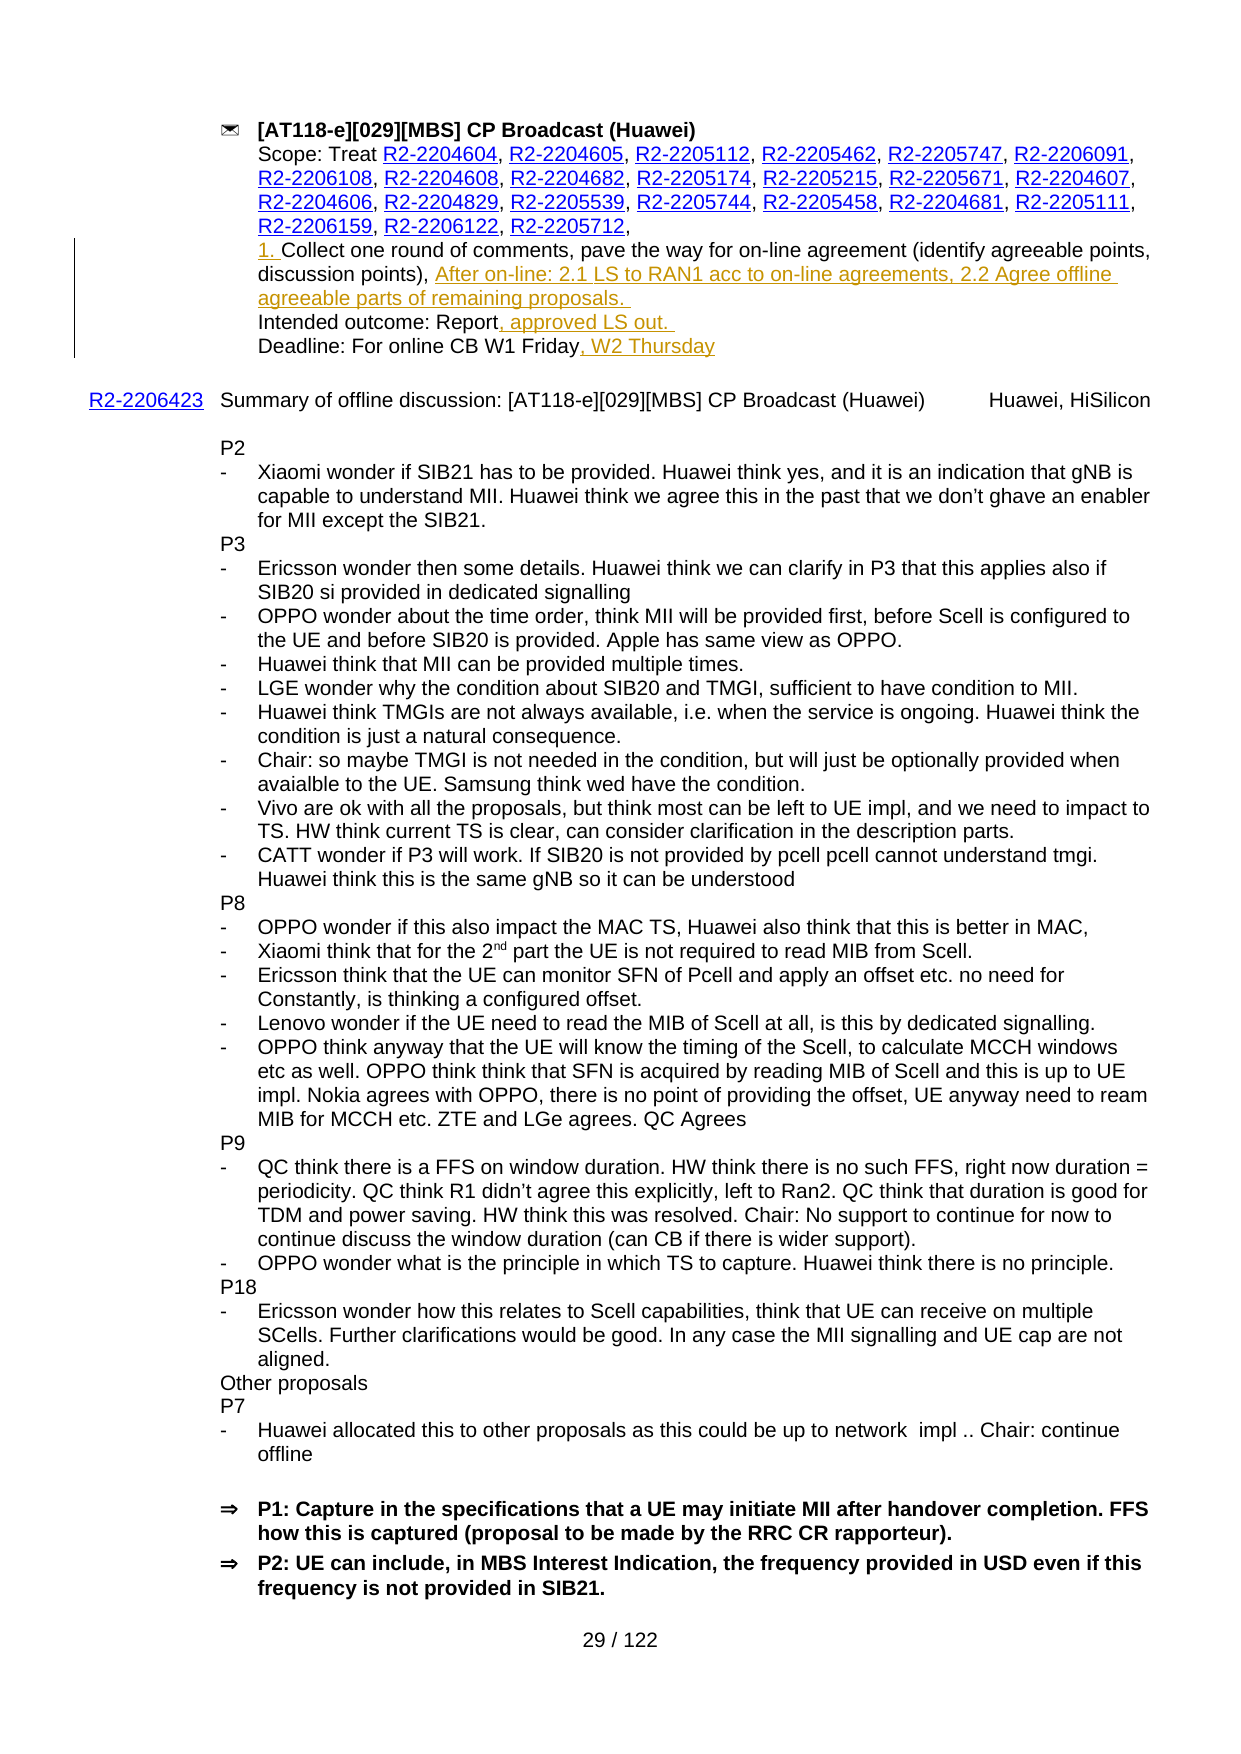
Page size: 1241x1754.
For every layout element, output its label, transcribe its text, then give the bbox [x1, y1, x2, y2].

text Collect one round of comments, pave the way for on-line agreement (identify agreeable points, discussion points), [220, 238, 1152, 310]
list Ericsson wonder how this relates to Scell capabilities, think that UE can receive on multiple SCells. Further clarifications would be good. In any case the MII signalling and UE cap are not aligned. [220, 1298, 1152, 1370]
text P7 [220, 1394, 1152, 1418]
list Xiaomi think that for the 2nd part the UE is not required to read MIB from Scell. [220, 939, 1152, 963]
list LGE wonder why the condition about SIB20 and TMGI, sufficient to have condition to MII. [220, 676, 1152, 699]
list Ericsson think that the UE can monitor SFN of Pcell and apply an offset etc. no need for Constantly, is thinking a configured offset. [220, 963, 1152, 1011]
list Vivo are ok with all the proposals, but think most can be left to UE impl, and we need to impact to TS. HW think current TS is clear, can consider clarification in the description parts. [220, 795, 1152, 843]
text P2: UE can include, in MBS Interest Indication, the frequency provided in USD even if this frequency is not provided in SIB21. [220, 1551, 1152, 1599]
text P1: Capture in the specifications that a UE may initiate MII after handover completion. FFS how this is captured (proposal to be made by the RRC CR rapporteur). [220, 1496, 1152, 1545]
text Deadline: For online CB W1 Friday [220, 334, 1152, 358]
text P2 [220, 436, 1152, 460]
list OPPO think anyway that the UE will know the timing of the Scell, to calculate MCCH windows etc as well. OPPO think think that SFN is acquired by reading MIB of Scell and this is up to UE impl. Nokia agrees with OPPO, there is no point of providing the offset, UE anyway need to ream MIB for MCCH etc. ZTE and LGe agrees. QC Agrees [220, 1035, 1152, 1131]
list Chair: so maybe TMGI is not needed in the condition, but will just be optionally provided when avaialble to the UE. Samsung think wed have the condition. [220, 747, 1152, 795]
list Xiaomi wonder if SIB21 has to be provided. Huawei think yes, and it is an indication that gNB is capable to understand MII. Huawei think we agree this in the past that we don’t ghave an enabler for MII except the SIB21. [220, 460, 1152, 532]
text P3 [220, 532, 1152, 556]
list Lenovo wonder if the UE need to read the MIB of Scell at all, is this by dedicated signalling. [220, 1011, 1152, 1035]
text Intended outcome: Report [220, 310, 1152, 334]
text P8 [220, 891, 1152, 915]
list OPPO wonder about the time order, think MII will be provided first, before Scell is configured to the UE and before SIB20 is provided. Apple has same view as OPPO. [220, 604, 1152, 652]
list OPPO wonder what is the principle in which TS to capture. Huawei think there is no principle. [220, 1251, 1152, 1274]
list Huawei allocated this to other proposals as this could be up to network impl .. Chair: continue offline [220, 1418, 1152, 1466]
list CATT wonder if P3 will work. If SIB20 is not provided by pcell pcell cannot understand tmgi. Huawei think this is the same gNB so it can be understood [220, 843, 1152, 891]
list QC think there is a FFS on window duration. HW think there is no such FFS, right now duration = periodicity. QC think R1 didn’t agree this explicitly, left to Ran2. QC think that duration is good for TDM and power saving. HW think this was resolved. Chair: No support to continue for now to continue discuss the window duration (can CB if there is wider support). [220, 1155, 1152, 1251]
list Huawei think that MII can be provided multiple times. [220, 652, 1152, 676]
list OPPO wonder if this also impact the MAC TS, Huawei also think that this is better in MAC, [220, 915, 1152, 939]
text P18 [220, 1274, 1152, 1298]
list Ericsson wonder then some details. Huawei think we can clarify in P3 that this applies also if SIB20 si provided in dedicated signalling [220, 556, 1152, 604]
text Other proposals [220, 1370, 1152, 1394]
list Huawei think TMGIs are not always available, i.e. when the service is ongoing. Huawei think the condition is just a natural consequence. [220, 699, 1152, 747]
title R2-2206423 Summary of offline discussion: [AT118-e][029][MBS] CP Broadcast (Huawei) Huawei, HiSilicon [89, 388, 1152, 412]
text Scope: Treat R2-2204604, R2-2204605, R2-2205112, R2-2205462, R2-2205747, R2-2206091, R2-2206108, R2-2204608, R2-2204682, R2-2205174, R2-2205215, R2-2205671, R2-2204607, R2-2204606, R2-2204829, R2-2205539, R2-2205744, R2-2205458, R2-2204681, R2-2205111, R2-2206159, R2-2206122, R2-2205712, [220, 142, 1152, 238]
text P9 [220, 1131, 1152, 1155]
text [AT118-e][029][MBS] CP Broadcast (Huawei) [220, 118, 1152, 142]
